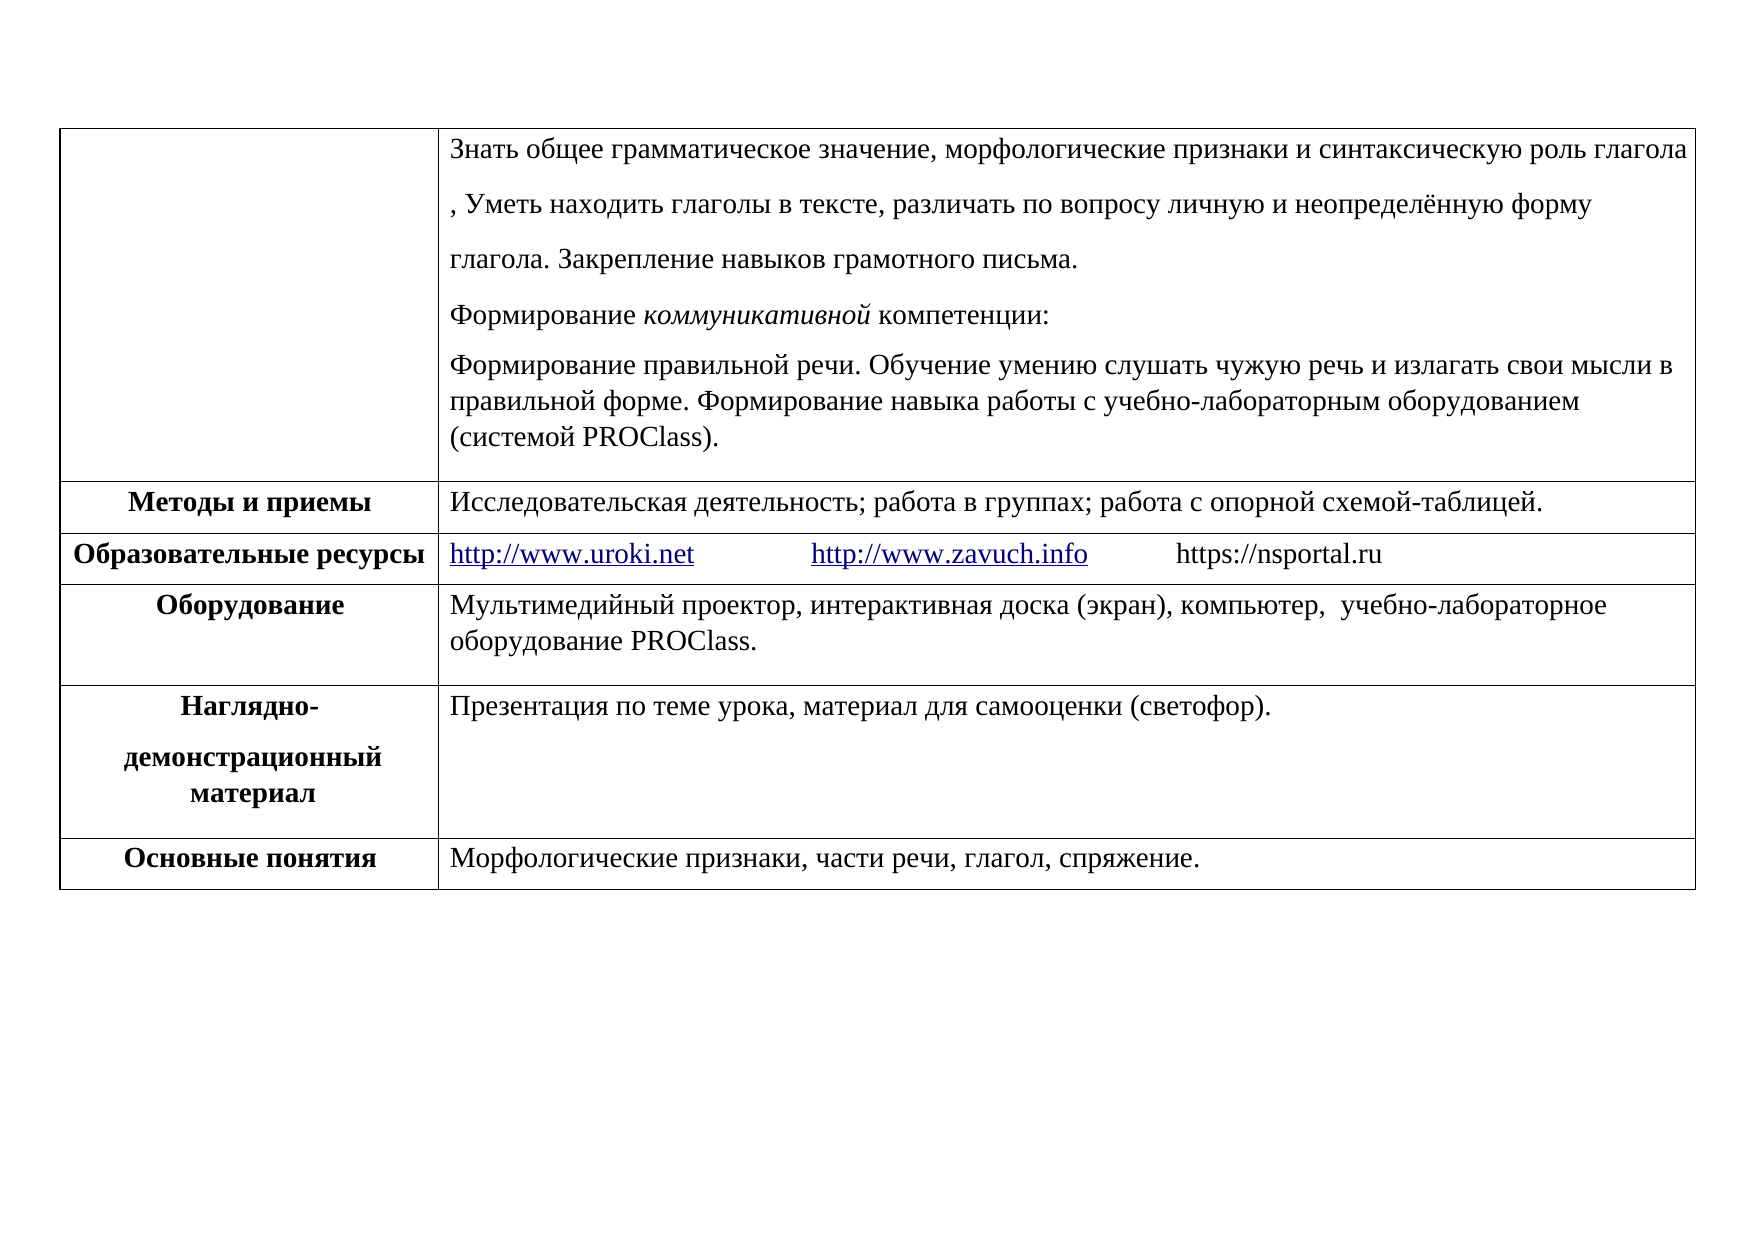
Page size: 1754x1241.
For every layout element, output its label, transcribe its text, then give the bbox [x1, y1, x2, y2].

table_cell http://www.uroki.net http://www.zavuch.info https://nsportal.ru [439, 534, 1695, 584]
table_cell [61, 129, 438, 481]
table_cell Наглядно- демонстрационный материал [61, 686, 438, 837]
table_cell Мультимедийный проектор, интерактивная доска (экран), компьютер, учебно-лабораторное оборудование PROClass. [439, 585, 1695, 685]
table_cell Морфологические признаки, части речи, глагол, спряжение. [439, 839, 1695, 889]
table_cell Знать общее грамматическое значение, морфологические признаки и синтаксическую роль глагола , Уметь находить глаголы в тексте, различать по вопросу личную и неопределённую форму глагола. Закрепление навыков грамотного письма. Формирование коммуникативной компетенции: Формирование правильной речи. Обучение умению слушать чужую речь и излагать свои мысли в правильной форме. Формирование навыка работы с учебно-лабораторным оборудованием (системой PROClass). [439, 129, 1695, 481]
table_cell Презентация по теме урока, материал для самооценки (светофор). [439, 686, 1695, 837]
table_cell Образовательные ресурсы [61, 534, 438, 584]
table_cell Методы и приемы [61, 482, 438, 533]
table_cell Оборудование [61, 585, 438, 685]
table_cell Основные понятия [61, 839, 438, 889]
table_cell Исследовательская деятельность; работа в группах; работа с опорной схемой-таблицей. [439, 482, 1695, 533]
